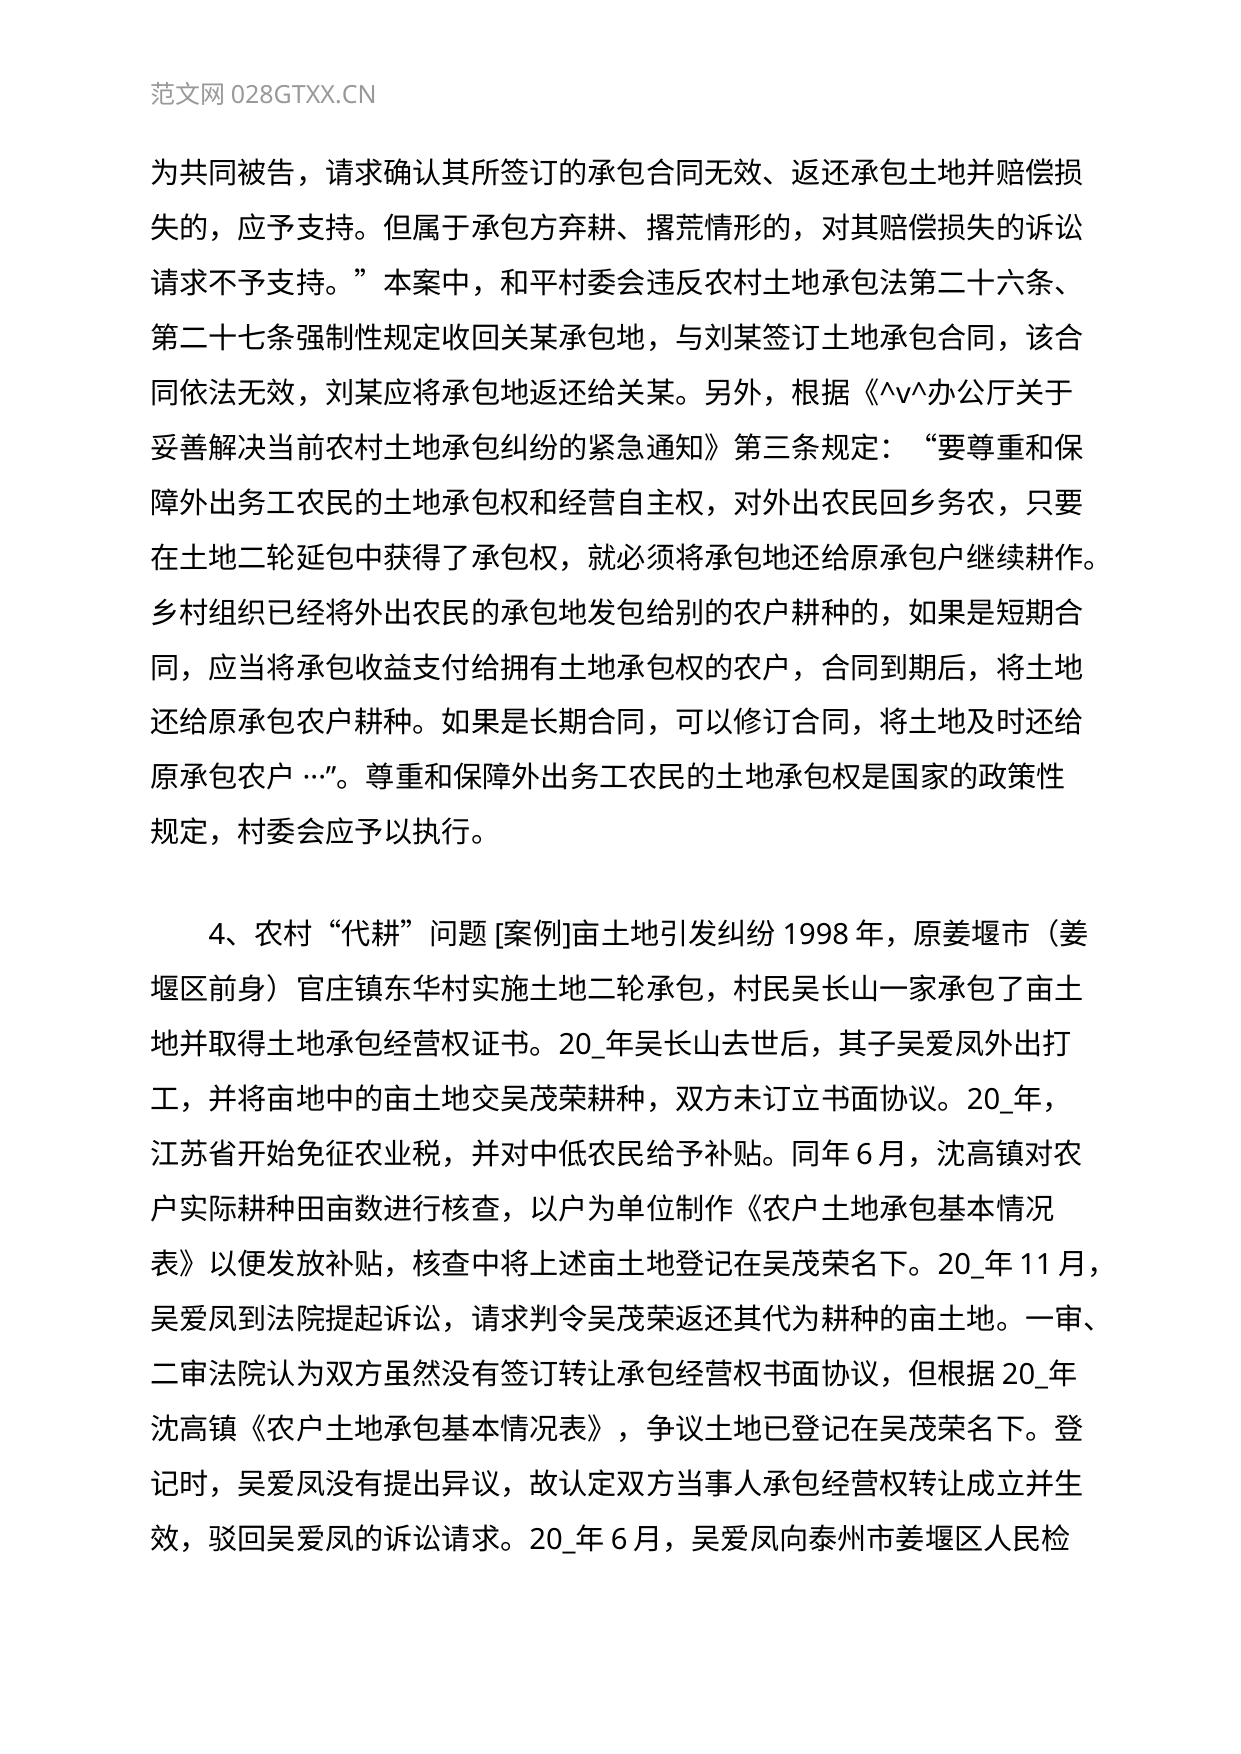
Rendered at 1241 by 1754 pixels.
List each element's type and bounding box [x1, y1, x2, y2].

text [150, 150, 1090, 851]
text [150, 911, 1090, 1558]
